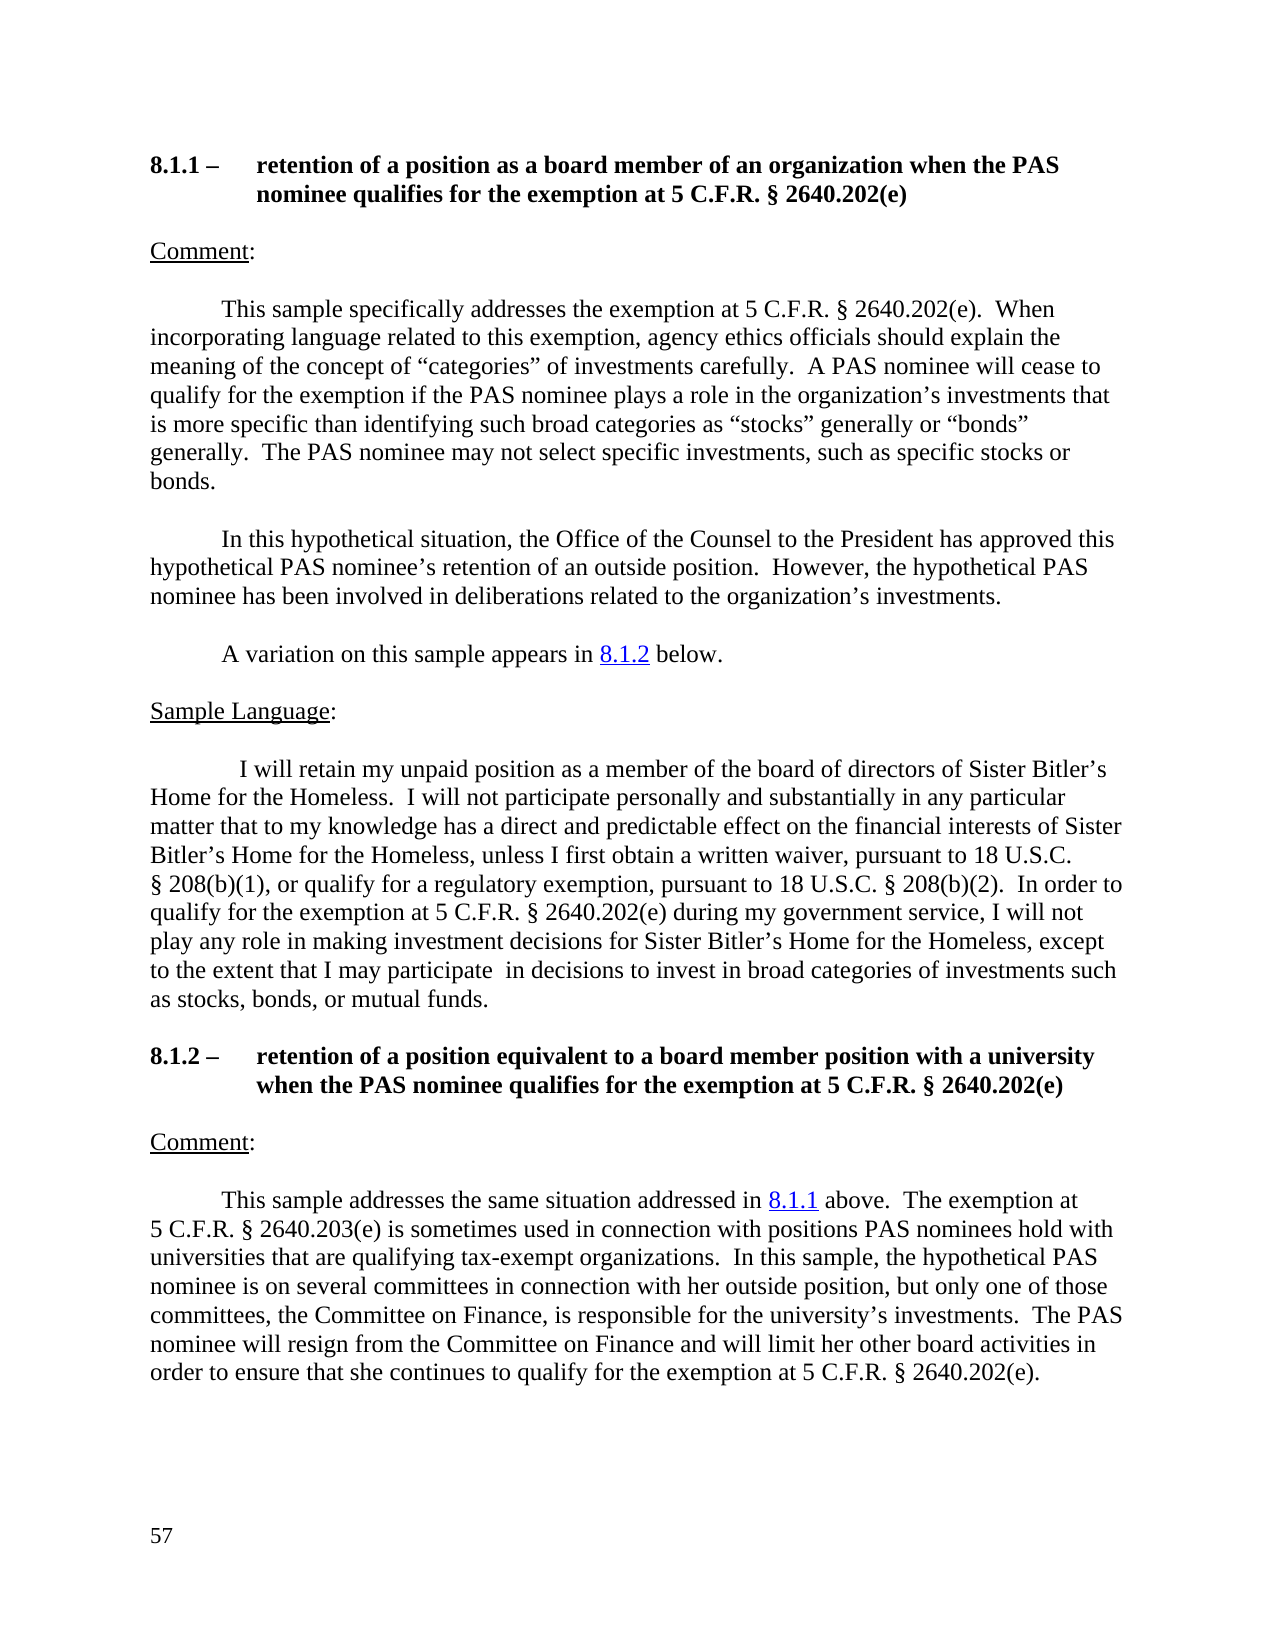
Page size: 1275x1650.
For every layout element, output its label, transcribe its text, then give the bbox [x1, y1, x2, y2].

text Comment: [150, 236, 1125, 265]
text Comment: [150, 1127, 1125, 1156]
text Sample Language: [150, 696, 1125, 725]
subtitle 8.1.2 – retention of a position equivalent to a board member position with a university when the PAS nominee qualifies for the exemption at 5 C.F.R. § 2640.202(e) [150, 1041, 1125, 1099]
text A variation on this sample appears in 8.1.2 below. [150, 639, 1125, 667]
text I will retain my unpaid position as a member of the board of directors of Sister Bitler’s Home for the Homeless. I will not participate personally and substantially in any particular matter that to my knowledge has a direct and predictable effect on the financial interests of Sister Bitler’s Home for the Homeless, unless I first obtain a written waiver, pursuant to 18 U.S.C. § 208(b)(1), or qualify for a regulatory exemption, pursuant to 18 U.S.C. § 208(b)(2). In order to qualify for the exemption at 5 C.F.R. § 2640.202(e) during my government service, I will not play any role in making investment decisions for Sister Bitler’s Home for the Homeless, except to the extent that I may participate in decisions to invest in broad categories of investments such as stocks, bonds, or mutual funds. [150, 754, 1125, 1012]
subtitle 8.1.1 – retention of a position as a board member of an organization when the PAS nominee qualifies for the exemption at 5 C.F.R. § 2640.202(e) [150, 150, 1125, 207]
text This sample specifically addresses the exemption at 5 C.F.R. § 2640.202(e). When incorporating language related to this exemption, agency ethics officials should explain the meaning of the concept of “categories” of investments carefully. A PAS nominee will cease to qualify for the exemption if the PAS nominee plays a role in the organization’s investments that is more specific than identifying such broad categories as “stocks” generally or “bonds” generally. The PAS nominee may not select specific investments, such as specific stocks or bonds. [150, 294, 1125, 495]
text This sample addresses the same situation addressed in 8.1.1 above. The exemption at 5 C.F.R. § 2640.203(e) is sometimes used in connection with positions PAS nominees hold with universities that are qualifying tax-exempt organizations. In this sample, the hypothetical PAS nominee is on several committees in connection with her outside position, but only one of those committees, the Committee on Finance, is responsible for the university’s investments. The PAS nominee will resign from the Committee on Finance and will limit her other board activities in order to ensure that she continues to qualify for the exemption at 5 C.F.R. § 2640.202(e). [150, 1185, 1125, 1386]
text In this hypothetical situation, the Office of the Counsel to the President has approved this hypothetical PAS nominee’s retention of an outside position. However, the hypothetical PAS nominee has been involved in deliberations related to the organization’s investments. [150, 524, 1125, 610]
